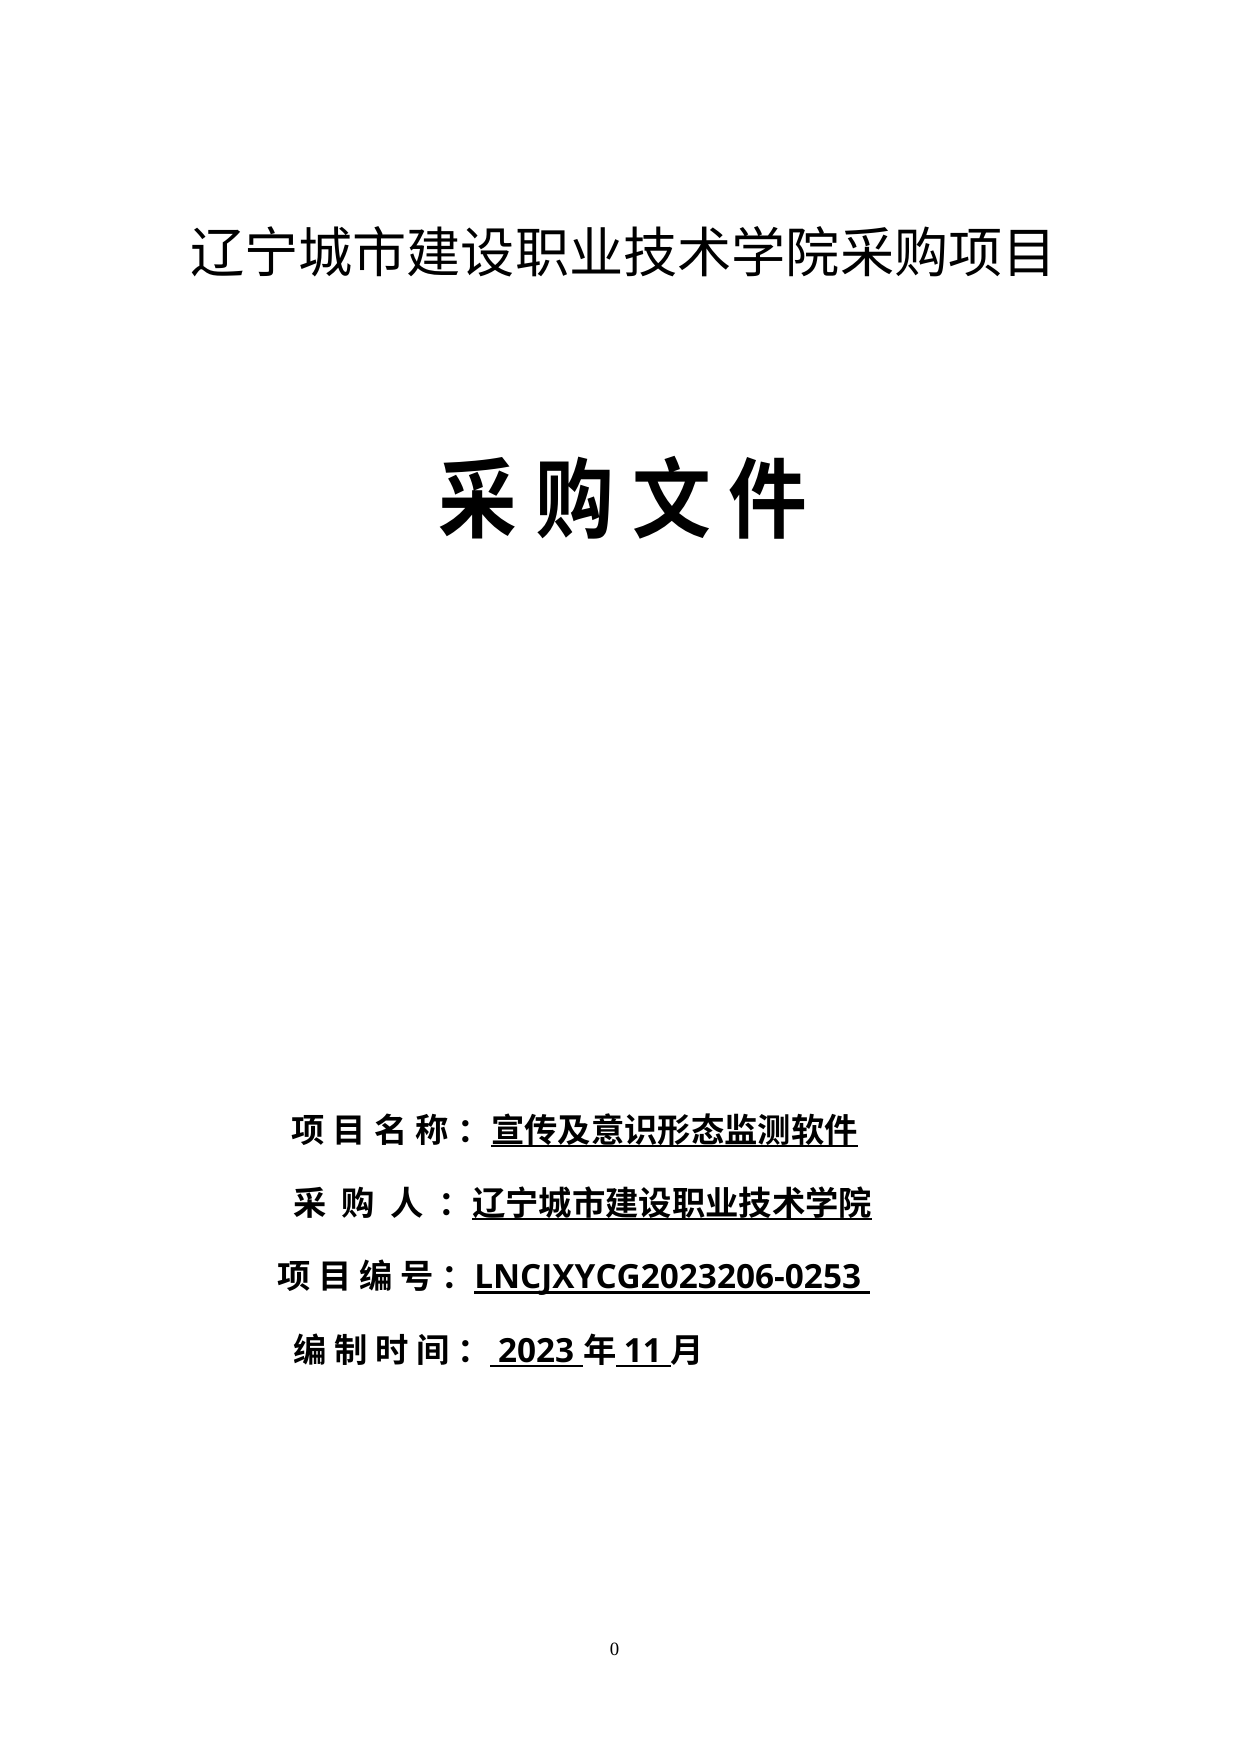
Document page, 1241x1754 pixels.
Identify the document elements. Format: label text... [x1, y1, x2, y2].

text 采 购 人 ：辽宁城市建设职业技术学院 [159, 1177, 1087, 1225]
text 辽宁城市建设职业技术学院采购项目 [159, 209, 1087, 288]
text 编 制 时 间 ： 2023 年 11 月 [159, 1323, 1087, 1372]
text 项 目 编 号 ：LNCJXYCG2023206-0253 [159, 1250, 1087, 1298]
text 采 购 文 件 [159, 430, 1087, 556]
text 项目名称：宣传及意识形态监测软件 [291, 1103, 1087, 1152]
